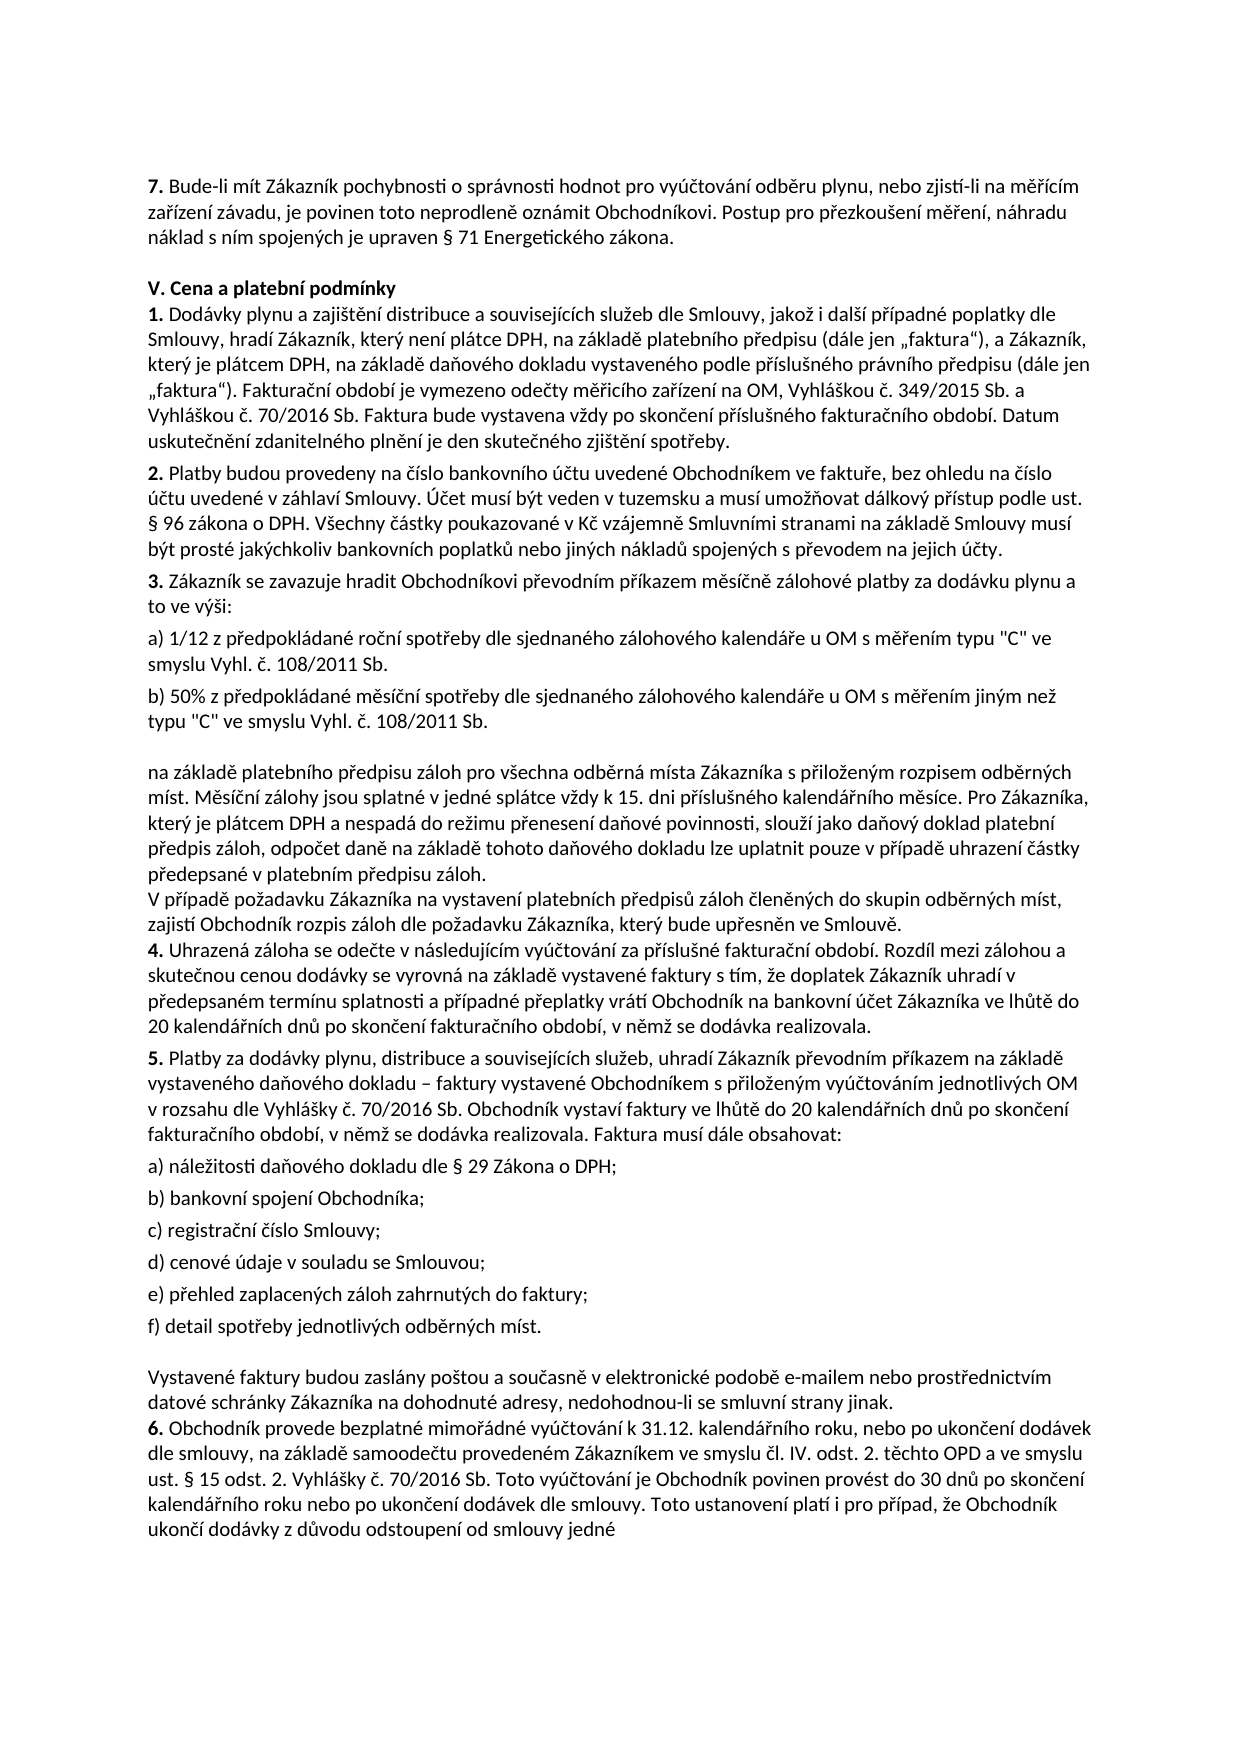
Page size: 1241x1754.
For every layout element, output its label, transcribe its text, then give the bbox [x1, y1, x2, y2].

text a) náležitosti daňového dokladu dle § 29 Zákona o DPH; [148, 1153, 1092, 1179]
text 5. Platby za dodávky plynu, distribuce a souvisejících služeb, uhradí Zákazník převodním příkazem na základě vystaveného daňového dokladu – faktury vystavené Obchodníkem s přiloženým vyúčtováním jednotlivých OM v rozsahu dle Vyhlášky č. 70/2016 Sb. Obchodník vystaví faktury ve lhůtě do 20 kalendářních dnů po skončení fakturačního období, v němž se dodávka realizovala. Faktura musí dále obsahovat: [148, 1045, 1092, 1147]
text c) registrační číslo Smlouvy; [148, 1217, 1092, 1243]
text d) cenové údaje v souladu se Smlouvou; [148, 1249, 1092, 1275]
text Vystavené faktury budou zaslány poštou a současně v elektronické podobě e-mailem nebo prostřednictvím datové schránky Zákazníka na dohodnuté adresy, nedohodnou-li se smluvní strany jinak. [148, 1364, 1092, 1415]
text b) 50% z předpokládané měsíční spotřeby dle sjednaného zálohového kalendáře u OM s měřením jiným než typu "C" ve smyslu Vyhl. č. 108/2011 Sb. [148, 683, 1092, 734]
text e) přehled zaplacených záloh zahrnutých do faktury; [148, 1281, 1092, 1307]
text na základě platebního předpisu záloh pro všechna odběrná místa Zákazníka s přiloženým rozpisem odběrných míst. Měsíční zálohy jsou splatné v jedné splátce vždy k 15. dni příslušného kalendářního měsíce. Pro Zákazníka, který je plátcem DPH a nespadá do režimu přenesení daňové povinnosti, slouží jako daňový doklad platební předpis záloh, odpočet daně na základě tohoto daňového dokladu lze uplatnit pouze v případě uhrazení částky předepsané v platebním předpisu záloh. [148, 759, 1092, 886]
text V. Cena a platební podmínky [148, 275, 1092, 301]
text 4. Uhrazená záloha se odečte v následujícím vyúčtování za příslušné fakturační období. Rozdíl mezi zálohou a skutečnou cenou dodávky se vyrovná na základě vystavené faktury s tím, že doplatek Zákazník uhradí v předepsaném termínu splatnosti a případné přeplatky vrátí Obchodník na bankovní účet Zákazníka ve lhůtě do 20 kalendářních dnů po skončení fakturačního období, v němž se dodávka realizovala. [148, 937, 1092, 1039]
text 7. Bude-li mít Zákazník pochybnosti o správnosti hodnot pro vyúčtování odběru plynu, nebo zjistí-li na měřícím zařízení závadu, je povinen toto neprodleně oznámit Obchodníkovi. Postup pro přezkoušení měření, náhradu náklad s ním spojených je upraven § 71 Energetického zákona. [148, 174, 1092, 250]
text V případě požadavku Zákazníka na vystavení platebních předpisů záloh členěných do skupin odběrných míst, zajistí Obchodník rozpis záloh dle požadavku Zákazníka, který bude upřesněn ve Smlouvě. [148, 886, 1092, 937]
text b) bankovní spojení Obchodníka; [148, 1185, 1092, 1211]
text 1. Dodávky plynu a zajištění distribuce a souvisejících služeb dle Smlouvy, jakož i další případné poplatky dle Smlouvy, hradí Zákazník, který není plátce DPH, na základě platebního předpisu (dále jen „faktura“), a Zákazník, který je plátcem DPH, na základě daňového dokladu vystaveného podle příslušného právního předpisu (dále jen „faktura“). Fakturační období je vymezeno odečty měřicího zařízení na OM, Vyhláškou č. 349/2015 Sb. a Vyhláškou č. 70/2016 Sb. Faktura bude vystavena vždy po skončení příslušného fakturačního období. Datum uskutečnění zdanitelného plnění je den skutečného zjištění spotřeby. [148, 301, 1092, 453]
text f) detail spotřeby jednotlivých odběrných míst. [148, 1313, 1092, 1339]
text 3. Zákazník se zavazuje hradit Obchodníkovi převodním příkazem měsíčně zálohové platby za dodávku plynu a to ve výši: [148, 568, 1092, 619]
text 6. Obchodník provede bezplatné mimořádné vyúčtování k 31.12. kalendářního roku, nebo po ukončení dodávek dle smlouvy, na základě samoodečtu provedeném Zákazníkem ve smyslu čl. IV. odst. 2. těchto OPD a ve smyslu ust. § 15 odst. 2. Vyhlášky č. 70/2016 Sb. Toto vyúčtování je Obchodník povinen provést do 30 dnů po skončení kalendářního roku nebo po ukončení dodávek dle smlouvy. Toto ustanovení platí i pro případ, že Obchodník ukončí dodávky z důvodu odstoupení od smlouvy jedné [148, 1415, 1092, 1542]
text 2. Platby budou provedeny na číslo bankovního účtu uvedené Obchodníkem ve faktuře, bez ohledu na číslo účtu uvedené v záhlaví Smlouvy. Účet musí být veden v tuzemsku a musí umožňovat dálkový přístup podle ust. § 96 zákona o DPH. Všechny částky poukazované v Kč vzájemně Smluvními stranami na základě Smlouvy musí být prosté jakýchkoliv bankovních poplatků nebo jiných nákladů spojených s převodem na jejich účty. [148, 460, 1092, 561]
text a) 1/12 z předpokládané roční spotřeby dle sjednaného zálohového kalendáře u OM s měřením typu "C" ve smyslu Vyhl. č. 108/2011 Sb. [148, 625, 1092, 676]
